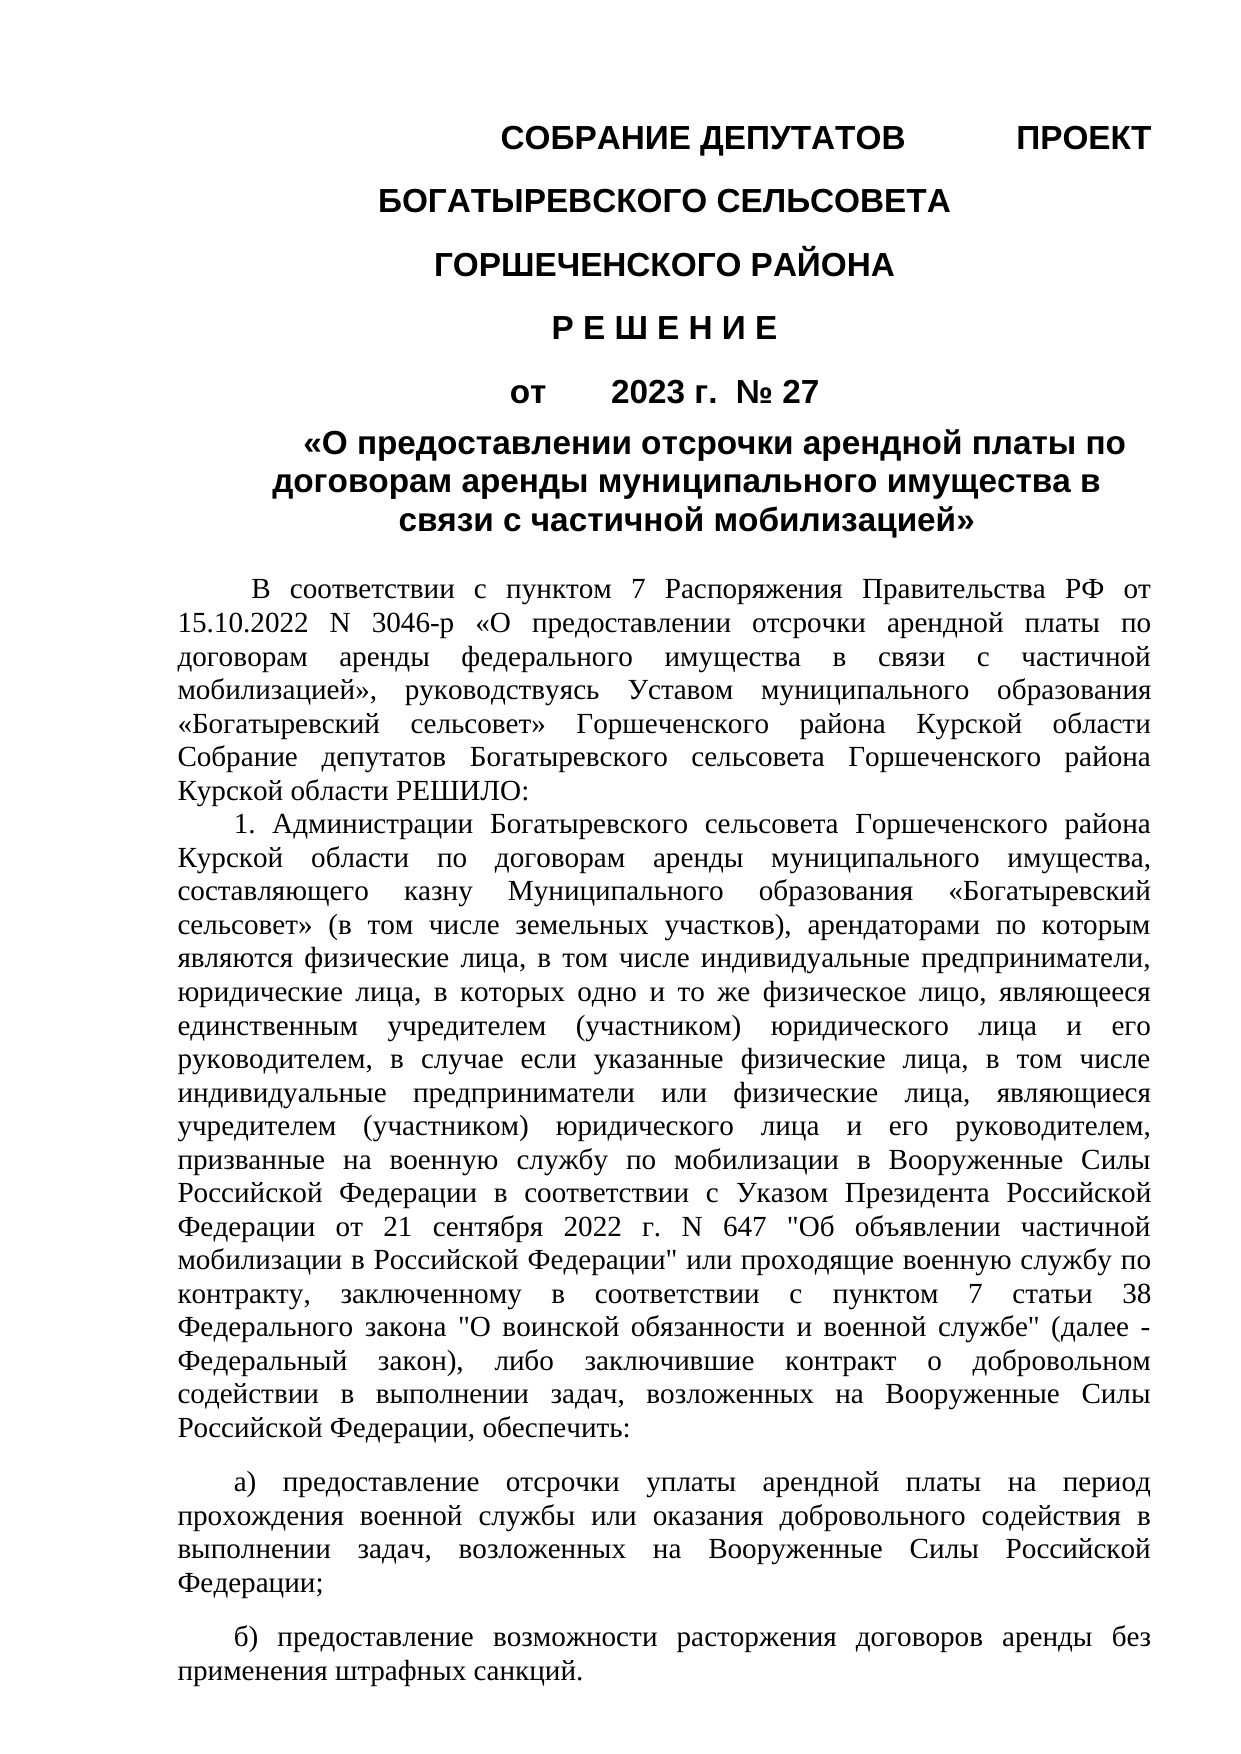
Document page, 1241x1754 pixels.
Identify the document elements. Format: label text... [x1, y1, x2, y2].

text а) предоставление отсрочки уплаты арендной платы на период прохождения военной службы или оказания добровольного содействия в выполнении задач, возложенных на Вооруженные Силы Российской Федерации; [177, 1464, 1152, 1599]
text Р Е Ш Е Н И Е [177, 308, 1152, 347]
text «О предоставлении отсрочки арендной платы по договорам аренды муниципального имущества в связи с частичной мобилизацией» [222, 423, 1152, 538]
text 1. Администрации Богатыревского сельсовета Горшеченского района Курской области по договорам аренды муниципального имущества, составляющего казну Муниципального образования «Богатыревский сельсовет» (в том числе земельных участков), арендаторами по которым являются физические лица, в том числе индивидуальные предприниматели, юридические лица, в которых одно и то же физическое лицо, являющееся единственным учредителем (участником) юридического лица и его руководителем, в случае если указанные физические лица, в том числе индивидуальные предприниматели или физические лица, являющиеся учредителем (участником) юридического лица и его руководителем, призванные на военную службу по мобилизации в Вооруженные Силы Российской Федерации в соответствии с Указом Президента Российской Федерации от 21 сентября 2022 г. N 647 "Об объявлении частичной мобилизации в Российской Федерации" или проходящие военную службу по контракту, заключенному в соответствии с пунктом 7 статьи 38 Федерального закона "О воинской обязанности и военной службе" (далее - Федеральный закон), либо заключившие контракт о добровольном содействии в выполнении задач, возложенных на Вооруженные Силы Российской Федерации, обеспечить: [177, 806, 1152, 1444]
text ГОРШЕЧЕНСКОГО РАЙОНА [177, 245, 1152, 283]
text БОГАТЫРЕВСКОГО СЕЛЬСОВЕТА [177, 182, 1152, 220]
text СОБРАНИЕ ДЕПУТАТОВ ПРОЕКТ [177, 118, 1152, 157]
text б) предоставление возможности расторжения договоров аренды без применения штрафных санкций. [177, 1619, 1152, 1687]
text В соответствии с пунктом 7 Распоряжения Правительства РФ от 15.10.2022 N 3046-р «О предоставлении отсрочки арендной платы по договорам аренды федерального имущества в связи с частичной мобилизацией», руководствуясь Уставом муниципального образования «Богатыревский сельсовет» Горшеченского района Курской области Собрание депутатов Богатыревского сельсовета Горшеченского района Курской области РЕШИЛО: [177, 572, 1152, 806]
text от 2023 г. № 27 [177, 372, 1152, 410]
